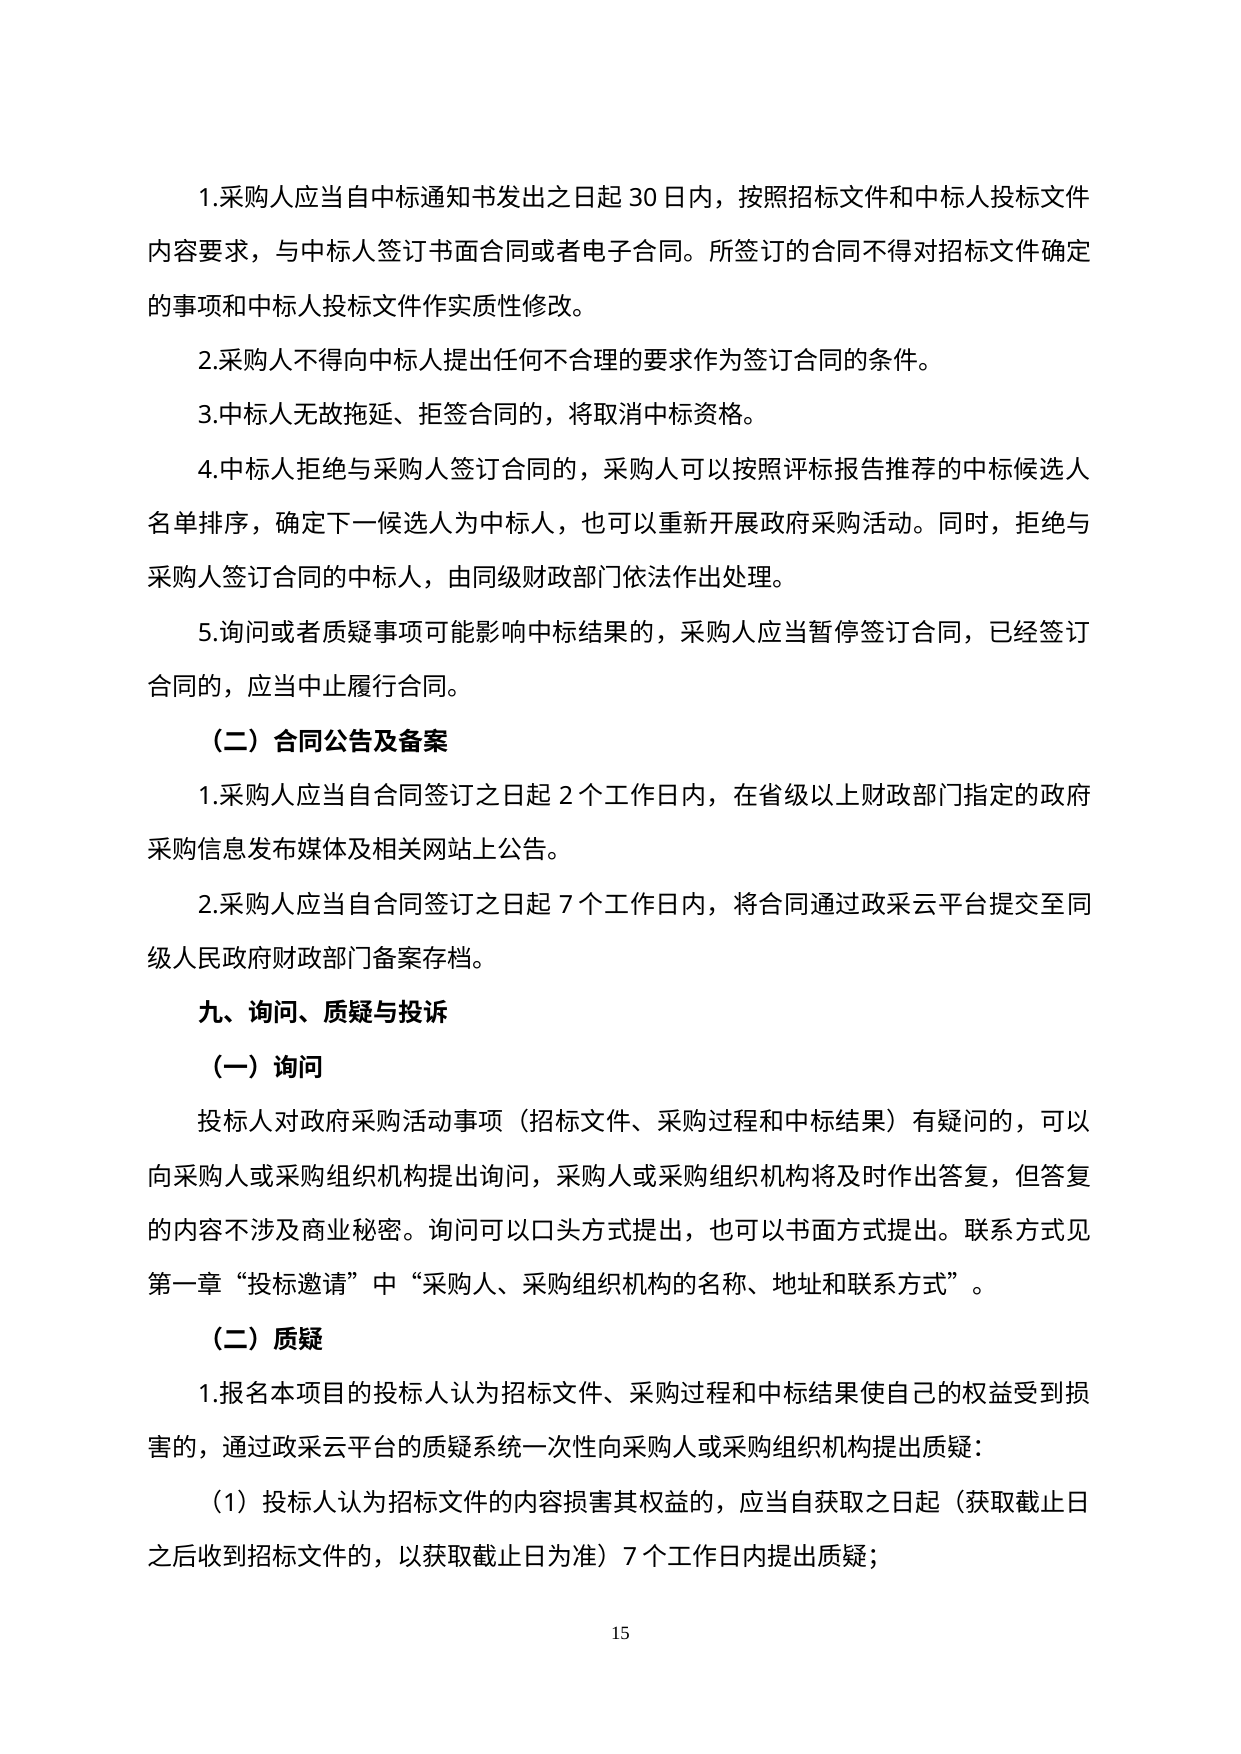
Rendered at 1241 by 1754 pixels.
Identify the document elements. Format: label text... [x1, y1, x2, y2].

text 3.中标人无故拖延、拒签合同的，将取消中标资格。 [148, 395, 1092, 431]
text 1.报名本项目的投标人认为招标文件、采购过程和中标结果使自己的权益受到损害的，通过政采云平台的质疑系统一次性向采购人或采购组织机构提出质疑： [148, 1373, 1092, 1464]
text 1.采购人应当自中标通知书发出之日起30日内，按照招标文件和中标人投标文件内容要求，与中标人签订书面合同或者电子合同。所签订的合同不得对招标文件确定的事项和中标人投标文件作实质性修改。 [148, 177, 1092, 322]
text 4.中标人拒绝与采购人签订合同的，采购人可以按照评标报告推荐的中标候选人名单排序，确定下一候选人为中标人，也可以重新开展政府采购活动。同时，拒绝与采购人签订合同的中标人，由同级财政部门依法作出处理。 [148, 449, 1092, 594]
text （二）质疑 [148, 1319, 1092, 1355]
text 九、询问、质疑与投诉 [148, 993, 1092, 1029]
text 5.询问或者质疑事项可能影响中标结果的，采购人应当暂停签订合同，已经签订合同的，应当中止履行合同。 [148, 612, 1092, 703]
text （二）合同公告及备案 [148, 721, 1092, 757]
text 投标人对政府采购活动事项（招标文件、采购过程和中标结果）有疑问的，可以向采购人或采购组织机构提出询问，采购人或采购组织机构将及时作出答复，但答复的内容不涉及商业秘密。询问可以口头方式提出，也可以书面方式提出。联系方式见第一章“投标邀请”中“采购人、采购组织机构的名称、地址和联系方式”。 [148, 1102, 1092, 1301]
text 1.采购人应当自合同签订之日起2个工作日内，在省级以上财政部门指定的政府采购信息发布媒体及相关网站上公告。 [148, 775, 1092, 866]
text （一）询问 [148, 1047, 1092, 1083]
text 2.采购人不得向中标人提出任何不合理的要求作为签订合同的条件。 [148, 340, 1092, 377]
text 2.采购人应当自合同签订之日起7个工作日内，将合同通过政采云平台提交至同级人民政府财政部门备案存档。 [148, 884, 1092, 975]
text （1）投标人认为招标文件的内容损害其权益的，应当自获取之日起（获取截止日之后收到招标文件的，以获取截止日为准）7个工作日内提出质疑； [148, 1482, 1092, 1573]
